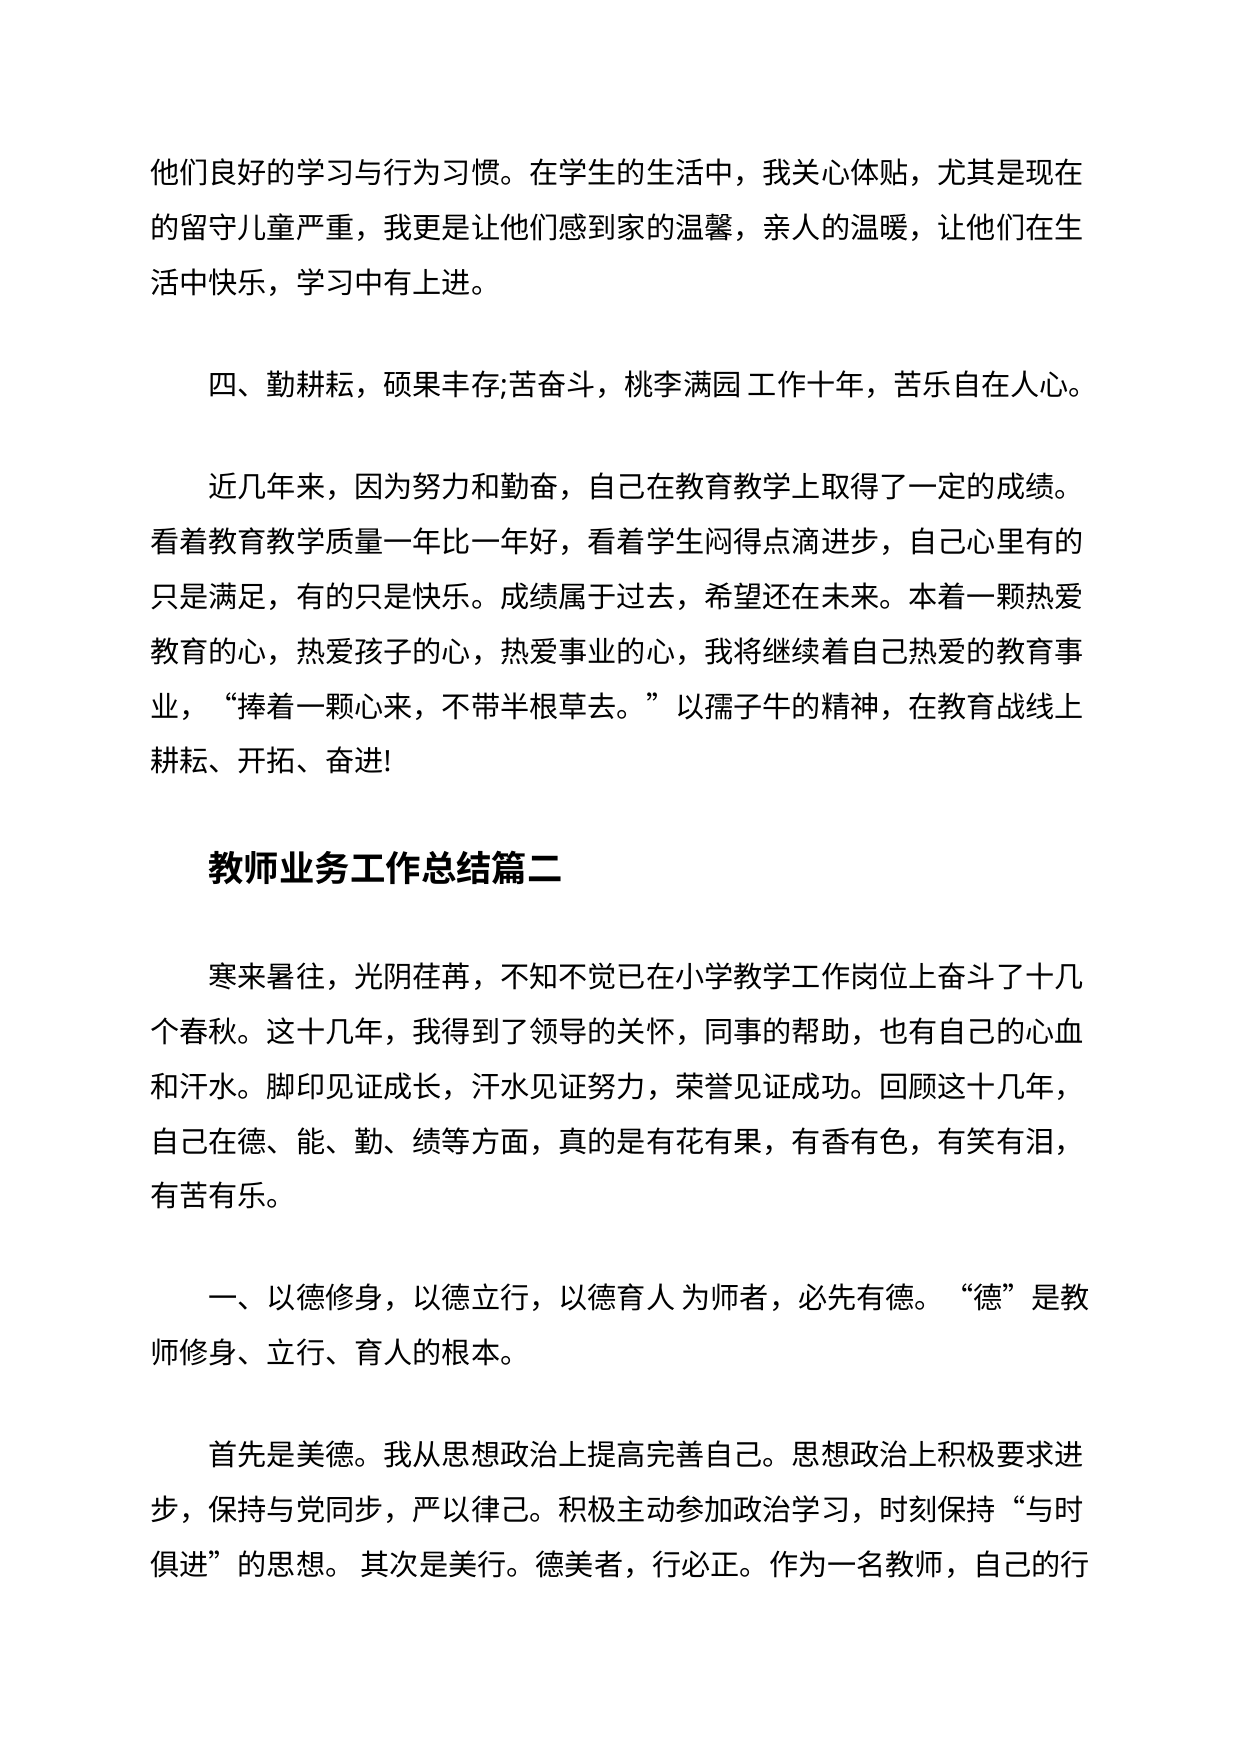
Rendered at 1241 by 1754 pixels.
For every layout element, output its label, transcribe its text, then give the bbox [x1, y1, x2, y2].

text 寒来暑往，光阴荏苒，不知不觉已在小学教学工作岗位上奋斗了十几个春秋。这十几年，我得到了领导的关怀，同事的帮助，也有自己的心血和汗水。脚印见证成长，汗水见证努力，荣誉见证成功。回顾这十几年，自己在德、能、勤、绩等方面，真的是有花有果，有香有色，有笑有泪，有苦有乐。 [150, 953, 1090, 1215]
text 教师业务工作总结篇二 [150, 840, 1090, 891]
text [150, 150, 1090, 302]
text 近几年来，因为努力和勤奋，自己在教育教学上取得了一定的成绩。看着教育教学质量一年比一年好，看着学生闷得点滴进步，自己心里有的只是满足，有的只是快乐。成绩属于过去，希望还在未来。本着一颗热爱教育的心，热爱孩子的心，热爱事业的心，我将继续着自己热爱的教育事业，“捧着一颗心来，不带半根草去。”以孺子牛的精神，在教育战线上耕耘、开拓、奋进! [150, 463, 1090, 780]
text 四、勤耕耘，硕果丰存;苦奋斗，桃李满园 工作十年，苦乐自在人心。 [150, 362, 1090, 404]
text 一、以德修身，以德立行，以德育人 为师者，必先有德。“德”是教师修身、立行、育人的根本。 [150, 1275, 1090, 1372]
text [150, 1431, 1090, 1583]
